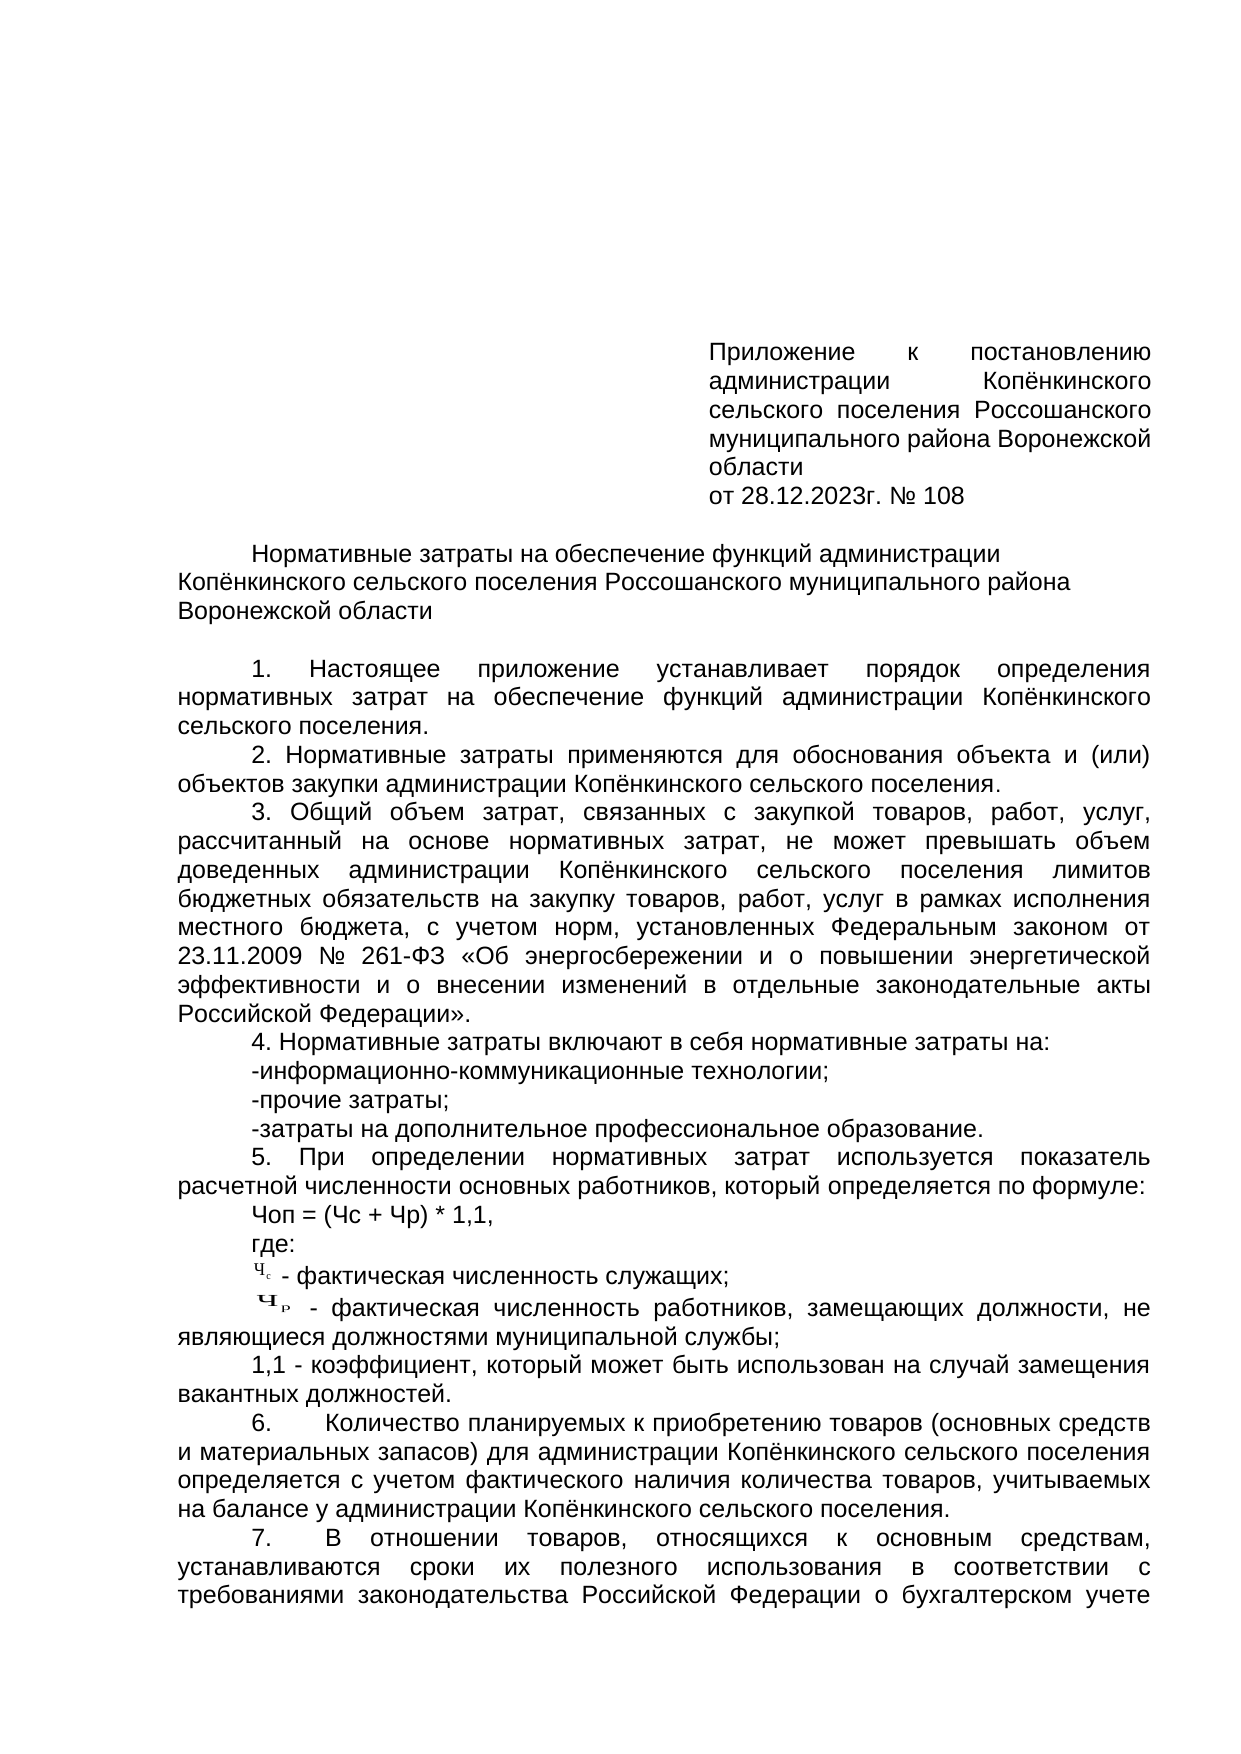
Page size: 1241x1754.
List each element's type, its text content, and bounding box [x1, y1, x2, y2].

text Приложение к постановлению администрации Копёнкинского сельского поселения Россошанского муниципального района Воронежской области [709, 337, 1152, 481]
text - фактическая численность служащих; [177, 1257, 1152, 1289]
text -информационно-коммуникационные технологии; [177, 1056, 1152, 1085]
text от 28.12.2023г. № 108 [709, 481, 1152, 510]
text 2. Нормативные затраты применяются для обоснования объекта и (или) объектов закупки администрации Копёнкинского сельского поселения. [177, 740, 1152, 797]
text 4. Нормативные затраты включают в себя нормативные затраты на: [177, 1027, 1152, 1056]
text - фактическая численность работников, замещающих должности, не являющиеся должностями муниципальной службы; [177, 1289, 1152, 1350]
text 1. Настоящее приложение устанавливает порядок определения нормативных затрат на обеспечение функций администрации Копёнкинского сельского поселения. [177, 653, 1152, 740]
text 1,1 - коэффициент, который может быть использован на случай замещения вакантных должностей. [177, 1350, 1152, 1408]
text Чоп = (Чс + Чр) * 1,1, [177, 1200, 1152, 1228]
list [177, 1523, 1152, 1609]
text 5. При определении нормативных затрат используется показатель расчетной численности основных работников, который определяется по формуле: [177, 1142, 1152, 1200]
list Количество планируемых к приобретению товаров (основных средств и материальных запасов) для администрации Копёнкинского сельского поселения определяется с учетом фактического наличия количества товаров, учитываемых на балансе у администрации Копёнкинского сельского поселения. [177, 1408, 1152, 1523]
text -затраты на дополнительное профессиональное образование. [177, 1113, 1152, 1142]
text -прочие затраты; [177, 1085, 1152, 1113]
text где: [177, 1228, 1152, 1257]
text 3. Общий объем затрат, связанных с закупкой товаров, работ, услуг, рассчитанный на основе нормативных затрат, не может превышать объем доведенных администрации Копёнкинского сельского поселения лимитов бюджетных обязательств на закупку товаров, работ, услуг в рамках исполнения местного бюджета, с учетом норм, установленных Федеральным законом от 23.11.2009 № 261-ФЗ «Об энергосбережении и о повышении энергетической эффективности и о внесении изменений в отдельные законодательные акты Российской Федерации». [177, 797, 1152, 1027]
text Нормативные затраты на обеспечение функций администрации Копёнкинского сельского поселения Россошанского муниципального района Воронежской области [177, 538, 1152, 625]
